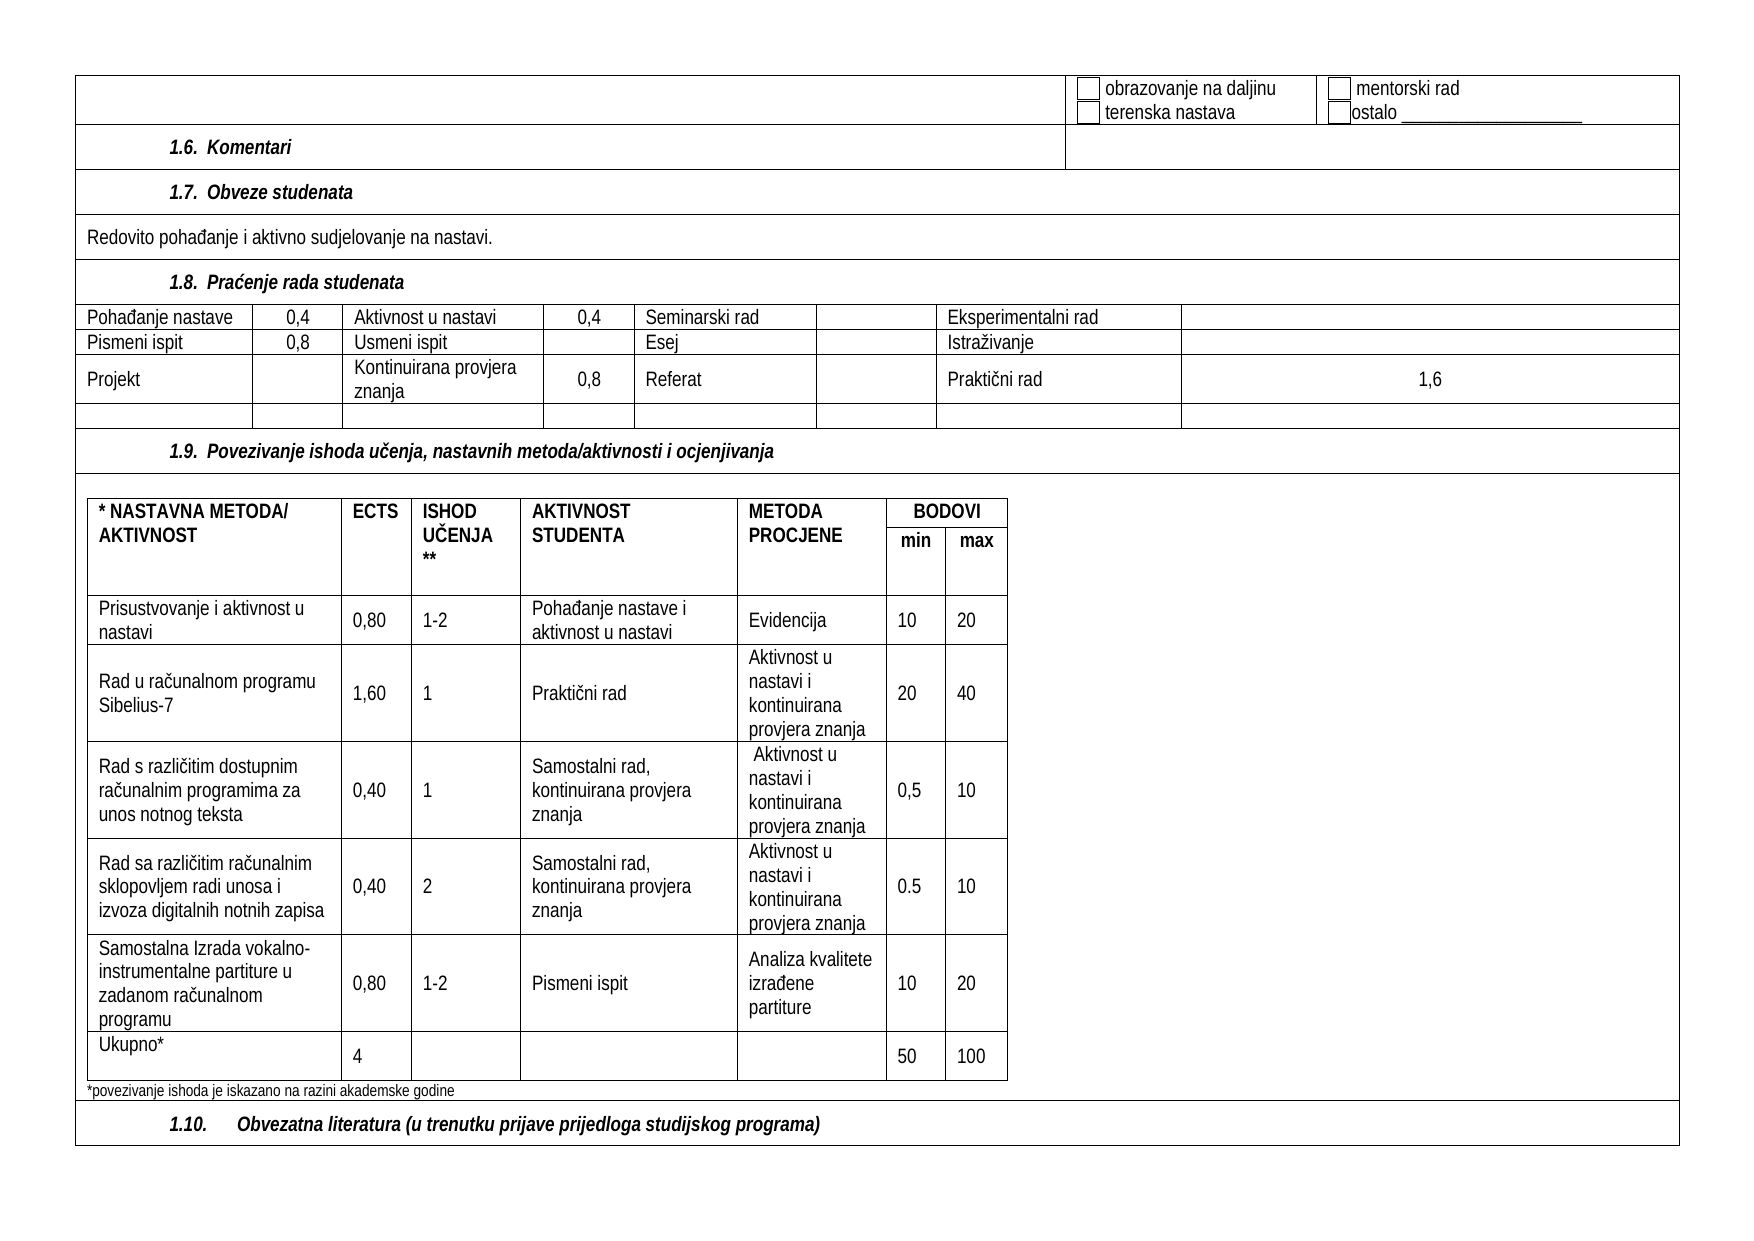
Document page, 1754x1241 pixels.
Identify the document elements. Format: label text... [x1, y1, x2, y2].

table_cell [1182, 404, 1679, 428]
table_cell 0,4 [544, 305, 634, 329]
table_cell 0,4 [253, 305, 342, 329]
table_cell [1182, 330, 1679, 354]
table_cell [253, 355, 342, 403]
table_cell [76, 404, 252, 428]
table_cell [253, 404, 342, 428]
table_cell Istraživanje [937, 330, 1181, 354]
table_cell 1,6 [1182, 355, 1679, 403]
table_cell [817, 305, 936, 329]
table_cell Pohađanje nastave [76, 305, 252, 329]
table_cell Praktični rad [937, 355, 1181, 403]
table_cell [1317, 76, 1679, 124]
table_cell *povezivanje ishoda je iskazano na razini akademske godine [76, 474, 1679, 1100]
table_cell [817, 330, 936, 354]
table_cell [544, 404, 634, 428]
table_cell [76, 76, 1065, 124]
table_cell [544, 330, 634, 354]
table_cell Kontinuirana provjera znanja [343, 355, 543, 403]
table_cell Redovito pohađanje i aktivno sudjelovanje na nastavi. [76, 215, 1679, 259]
table_cell Obveze studenata [76, 170, 1679, 214]
table_cell Usmeni ispit [343, 330, 543, 354]
table_cell Obvezatna literatura (u trenutku prijave prijedloga studijskog programa) [76, 1101, 1679, 1145]
table_cell Esej [635, 330, 816, 354]
table_cell [635, 404, 816, 428]
table_cell [937, 404, 1181, 428]
table_cell [817, 404, 936, 428]
table_cell Eksperimentalni rad [937, 305, 1181, 329]
table_cell Pismeni ispit [76, 330, 252, 354]
table_cell [1182, 305, 1679, 329]
table_cell Referat [635, 355, 816, 403]
table_cell 0,8 [253, 330, 342, 354]
table_cell [817, 355, 936, 403]
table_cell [1066, 76, 1316, 124]
table_cell Aktivnost u nastavi [343, 305, 543, 329]
table_cell 0,8 [544, 355, 634, 403]
table_cell Projekt [76, 355, 252, 403]
table_cell Komentari [76, 125, 1065, 169]
table_cell Seminarski rad [635, 305, 816, 329]
table_cell [343, 404, 543, 428]
table_cell Povezivanje ishoda učenja, nastavnih metoda/aktivnosti i ocjenjivanja [76, 429, 1679, 473]
table_cell Praćenje rada studenata [76, 260, 1679, 304]
table_cell [1066, 125, 1679, 169]
